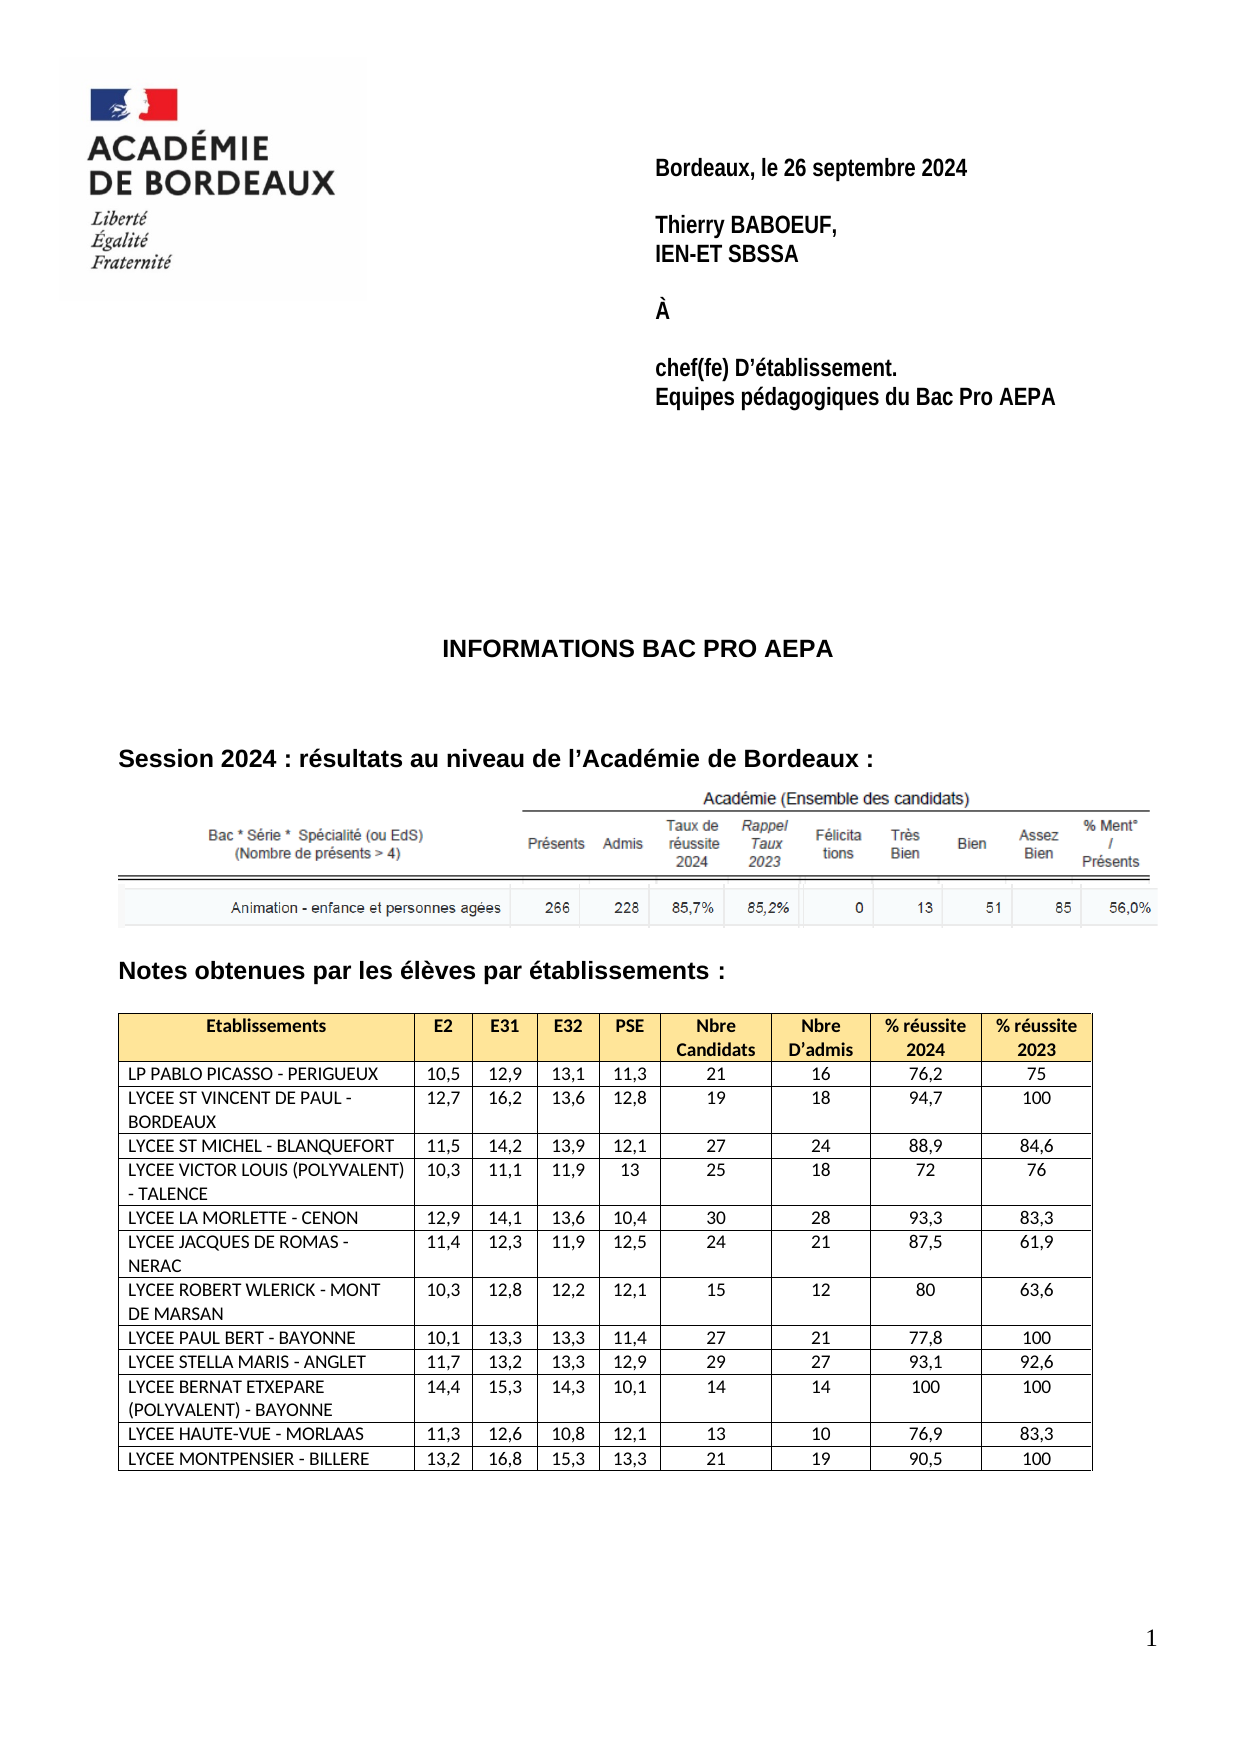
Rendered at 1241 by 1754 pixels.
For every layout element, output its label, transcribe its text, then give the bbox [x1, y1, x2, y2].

picture [118, 773, 1158, 928]
picture [59, 57, 367, 301]
text Session 2024 : résultats au niveau de l’Académie de Bordeaux : [118, 744, 1157, 773]
text INFORMATIONS BAC PRO AEPA [118, 634, 1157, 663]
text Notes obtenues par les élèves par établissements : [118, 956, 1157, 985]
